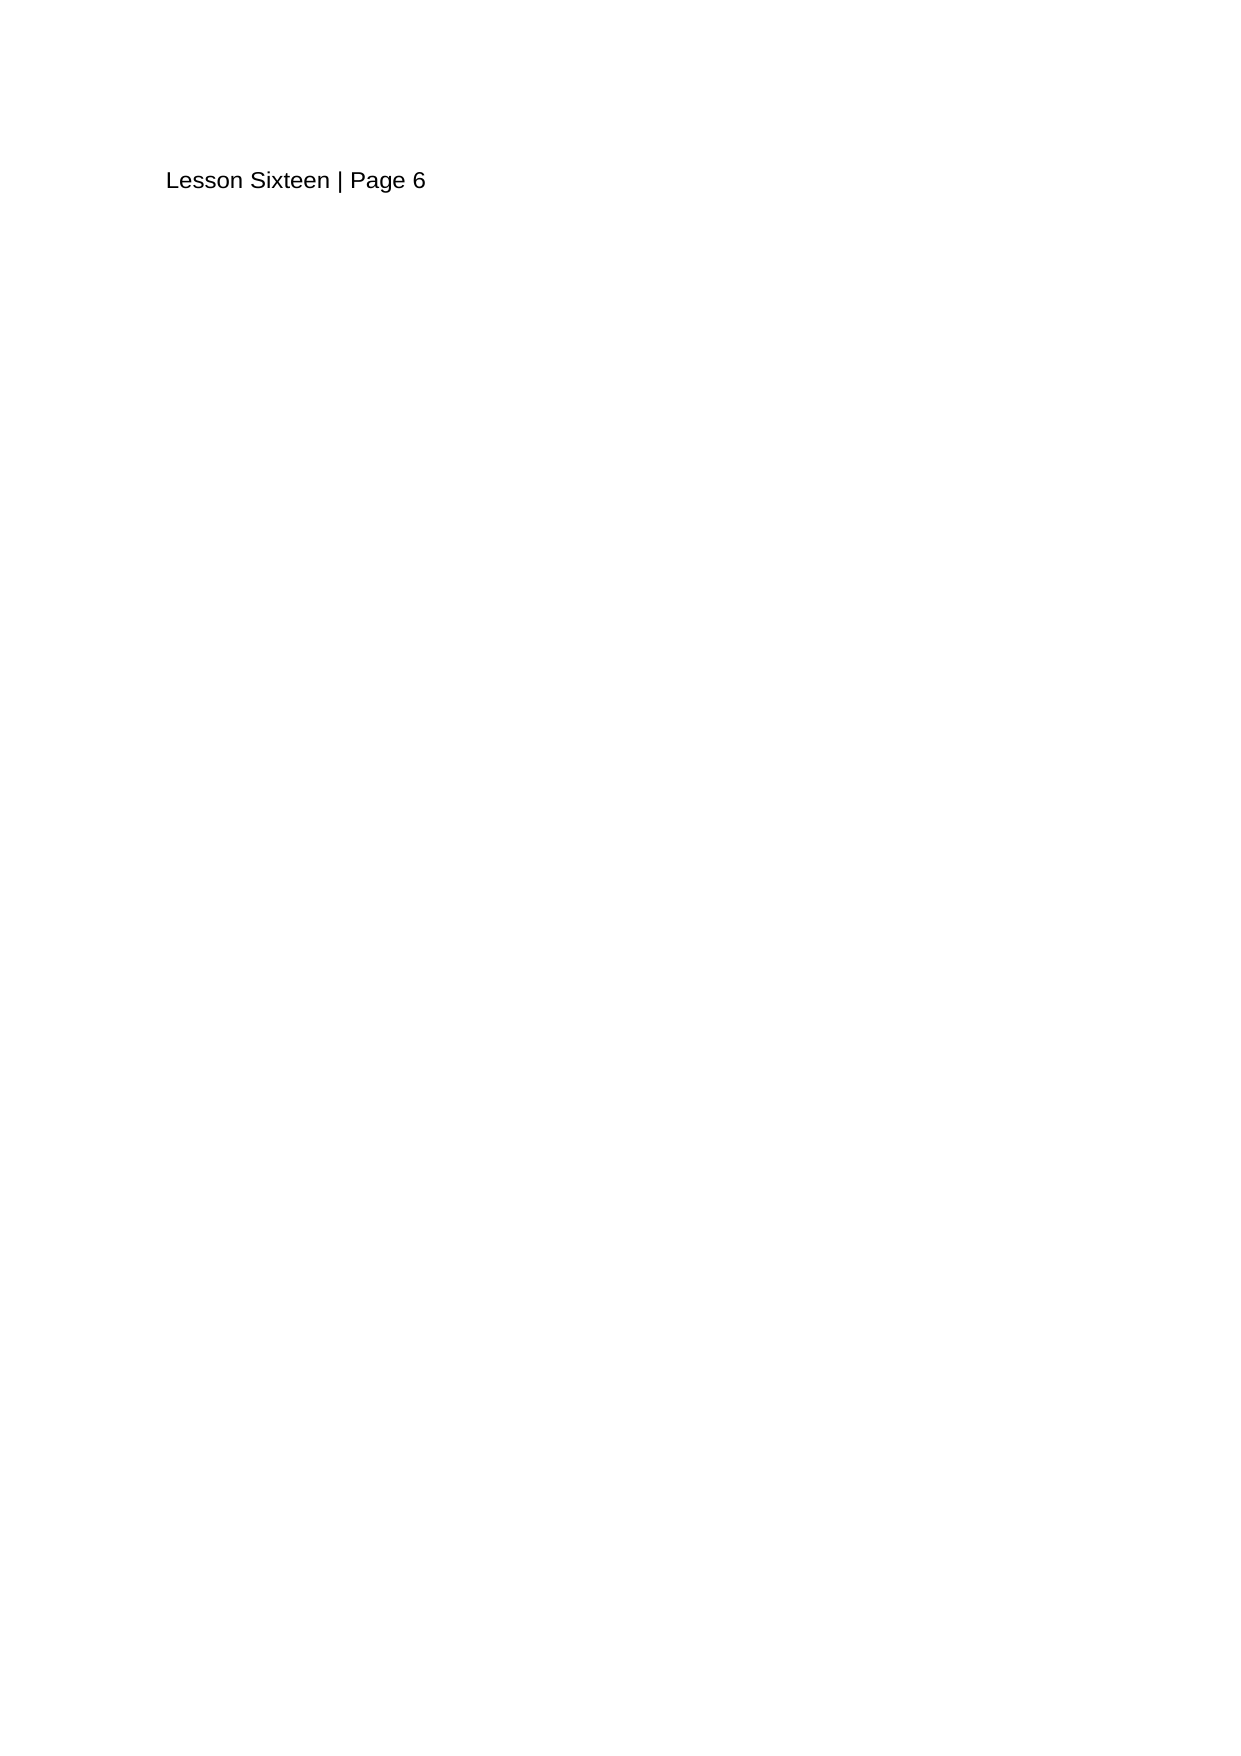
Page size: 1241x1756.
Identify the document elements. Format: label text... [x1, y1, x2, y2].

text Lesson Sixteen | Page 6 [166, 167, 797, 193]
